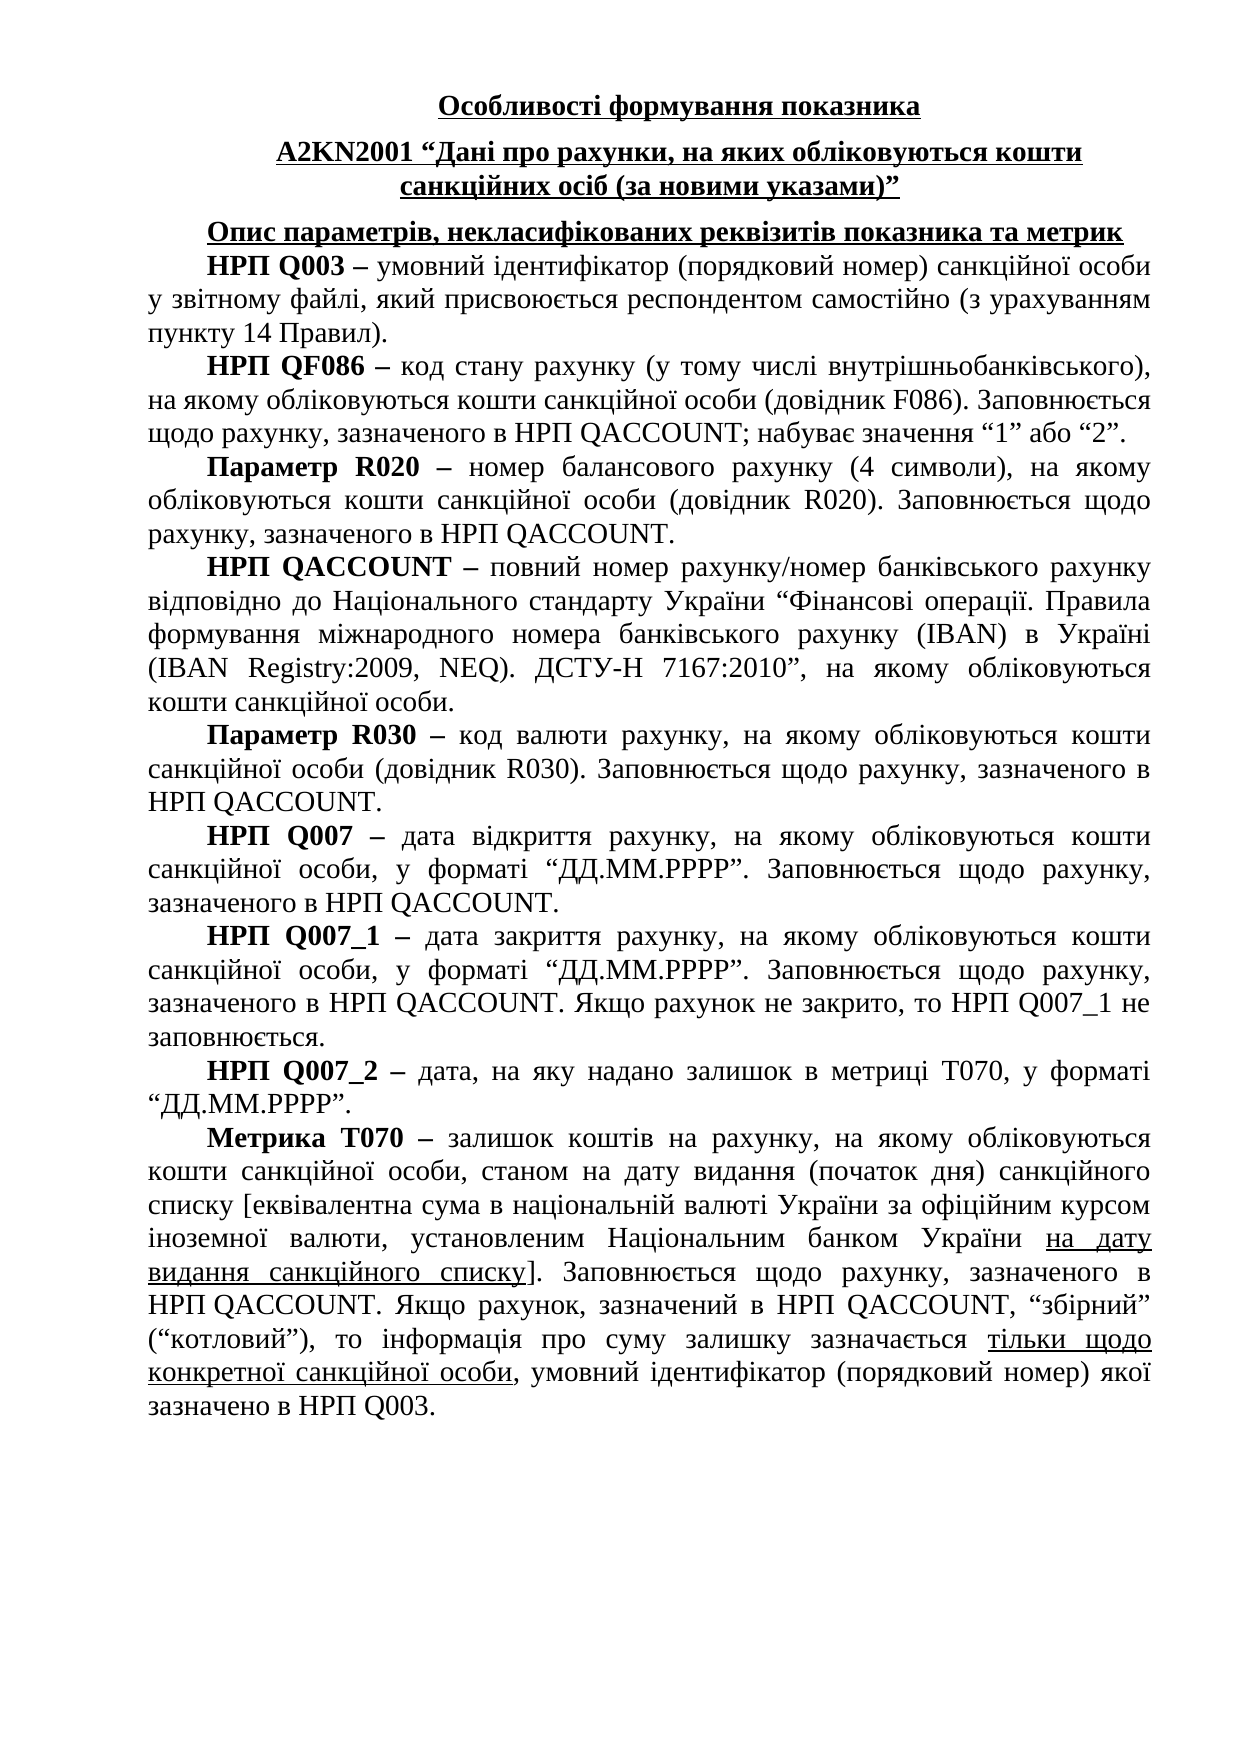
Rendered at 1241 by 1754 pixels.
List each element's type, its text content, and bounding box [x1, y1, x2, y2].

text Опис параметрів, некласифікованих реквізитів показника та метрик [148, 214, 1152, 248]
text НРП Q007_1 – дата закриття рахунку, на якому обліковуються кошти санкційної особи, у форматі “ДД.ММ.РРРР”. Заповнюється щодо рахунку, зазначеного в НРП QACCOUNT. Якщо рахунок не закрито, то НРП Q007_1 не заповнюється. [148, 918, 1152, 1053]
text НРП Q003 – умовний ідентифікатор (порядковий номер) санкційної особи у звітному файлі, який присвоюється респондентом самостійно (з урахуванням пункту 14 Правил). [148, 248, 1152, 348]
text НРП QACCOUNT – повний номер рахунку/номер банківського рахунку відповідно до Національного стандарту України “Фінансові операції. Правила формування міжнародного номера банківського рахунку (IBAN) в Україні (IBAN Registry:2009, NEQ). ДСТУ-Н 7167:2010”, на якому обліковуються кошти санкційної особи. [148, 549, 1152, 717]
text НРП Q007_2 – дата, на яку надано залишок в метриці T070, у форматі “ДД.ММ.РРРР”. [148, 1053, 1152, 1120]
text Особливості формування показника [148, 88, 1152, 122]
text Параметр R020 – номер балансового рахунку (4 символи), на якому обліковуються кошти санкційної особи (довідник R020). Заповнюється щодо рахунку, зазначеного в НРП QACCOUNT. [148, 449, 1152, 549]
text Параметр R030 – код валюти рахунку, на якому обліковуються кошти санкційної особи (довідник R030). Заповнюється щодо рахунку, зазначеного в НРП QACCOUNT. [148, 717, 1152, 818]
text НРП QF086 – код стану рахунку (у тому числі внутрішньобанківського), на якому обліковуються кошти санкційної особи (довідник F086). Заповнюється щодо рахунку, зазначеного в НРП QACCOUNT; набуває значення “1” або “2”. [148, 348, 1152, 449]
text НРП Q007 – дата відкриття рахунку, на якому обліковуються кошти санкційної особи, у форматі “ДД.ММ.РРРР”. Заповнюється щодо рахунку, зазначеного в НРП QACCOUNT. [148, 818, 1152, 918]
text A2KN2001 “Дані про рахунки, на яких обліковуються кошти санкційних осіб (за новими указами)” [148, 134, 1152, 202]
text Метрика T070 – залишок коштів на рахунку, на якому обліковуються кошти санкційної особи, станом на дату видання (початок дня) санкційного списку [еквівалентна сума в національній валюті України за офіційним курсом іноземної валюти, установленим Національним банком України на дату видання санкційного списку]. Заповнюється щодо рахунку, зазначеного в НРП QACCOUNT. Якщо рахунок, зазначений в НРП QACCOUNT, “збірний” (“котловий”), то інформація про суму залишку зазначається тільки щодо конкретної санкційної особи, умовний ідентифікатор (порядковий номер) якої зазначено в НРП Q003. [148, 1120, 1152, 1422]
